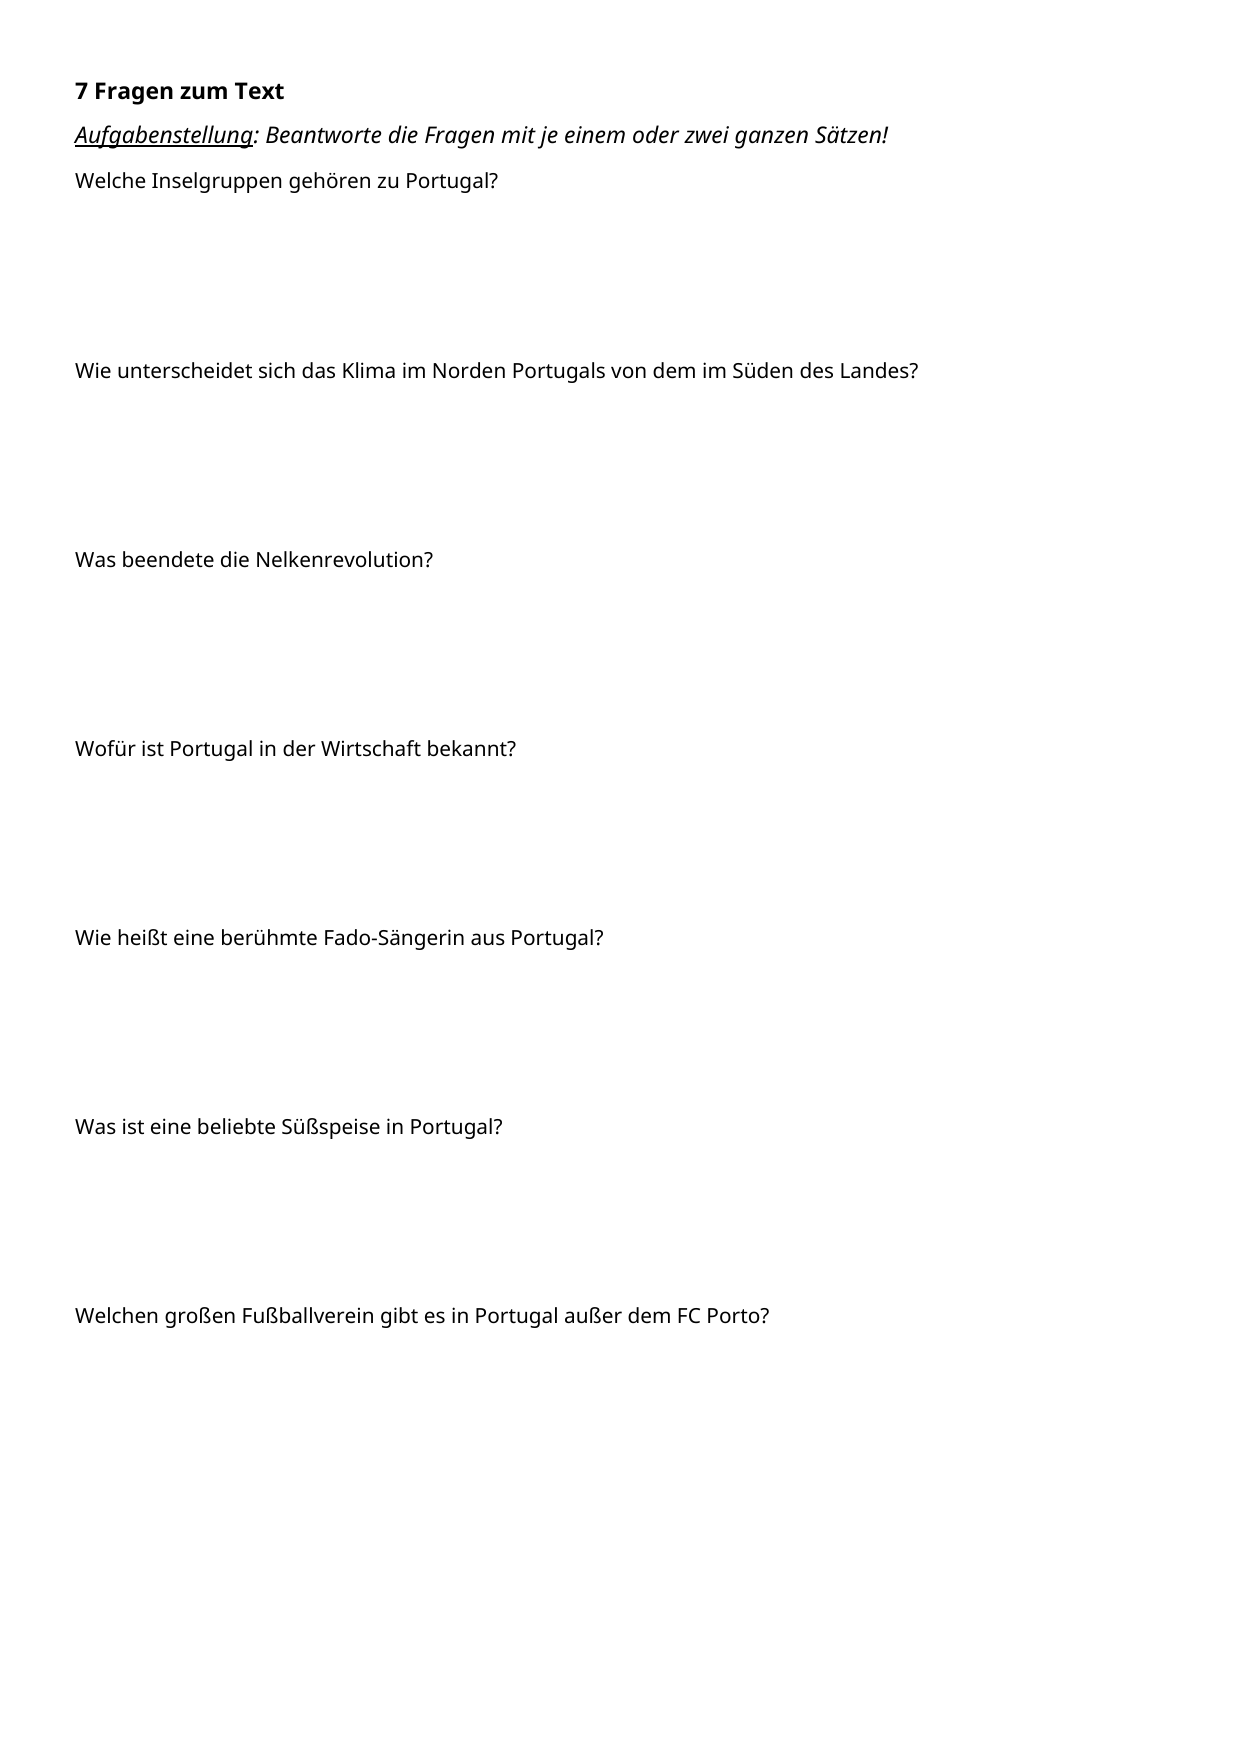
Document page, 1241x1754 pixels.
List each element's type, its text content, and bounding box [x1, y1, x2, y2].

text Was ist eine beliebte Süßspeise in Portugal? [75, 1112, 1165, 1141]
text Was beendete die Nelkenrevolution? [75, 545, 1165, 573]
text Wie unterscheidet sich das Klima im Norden Portugals von dem im Süden des Landes? [75, 356, 1165, 384]
text Aufgabenstellung: Beantworte die Fragen mit je einem oder zwei ganzen Sätzen! [75, 119, 1165, 150]
text Welche Inselgruppen gehören zu Portugal? [75, 167, 1165, 195]
subtitle 7 Fragen zum Text [75, 75, 1165, 106]
text Welchen großen Fußballverein gibt es in Portugal außer dem FC Porto? [75, 1302, 1165, 1330]
text Wofür ist Portugal in der Wirtschaft bekannt? [75, 734, 1165, 763]
text Wie heißt eine berühmte Fado-Sängerin aus Portugal? [75, 923, 1165, 952]
